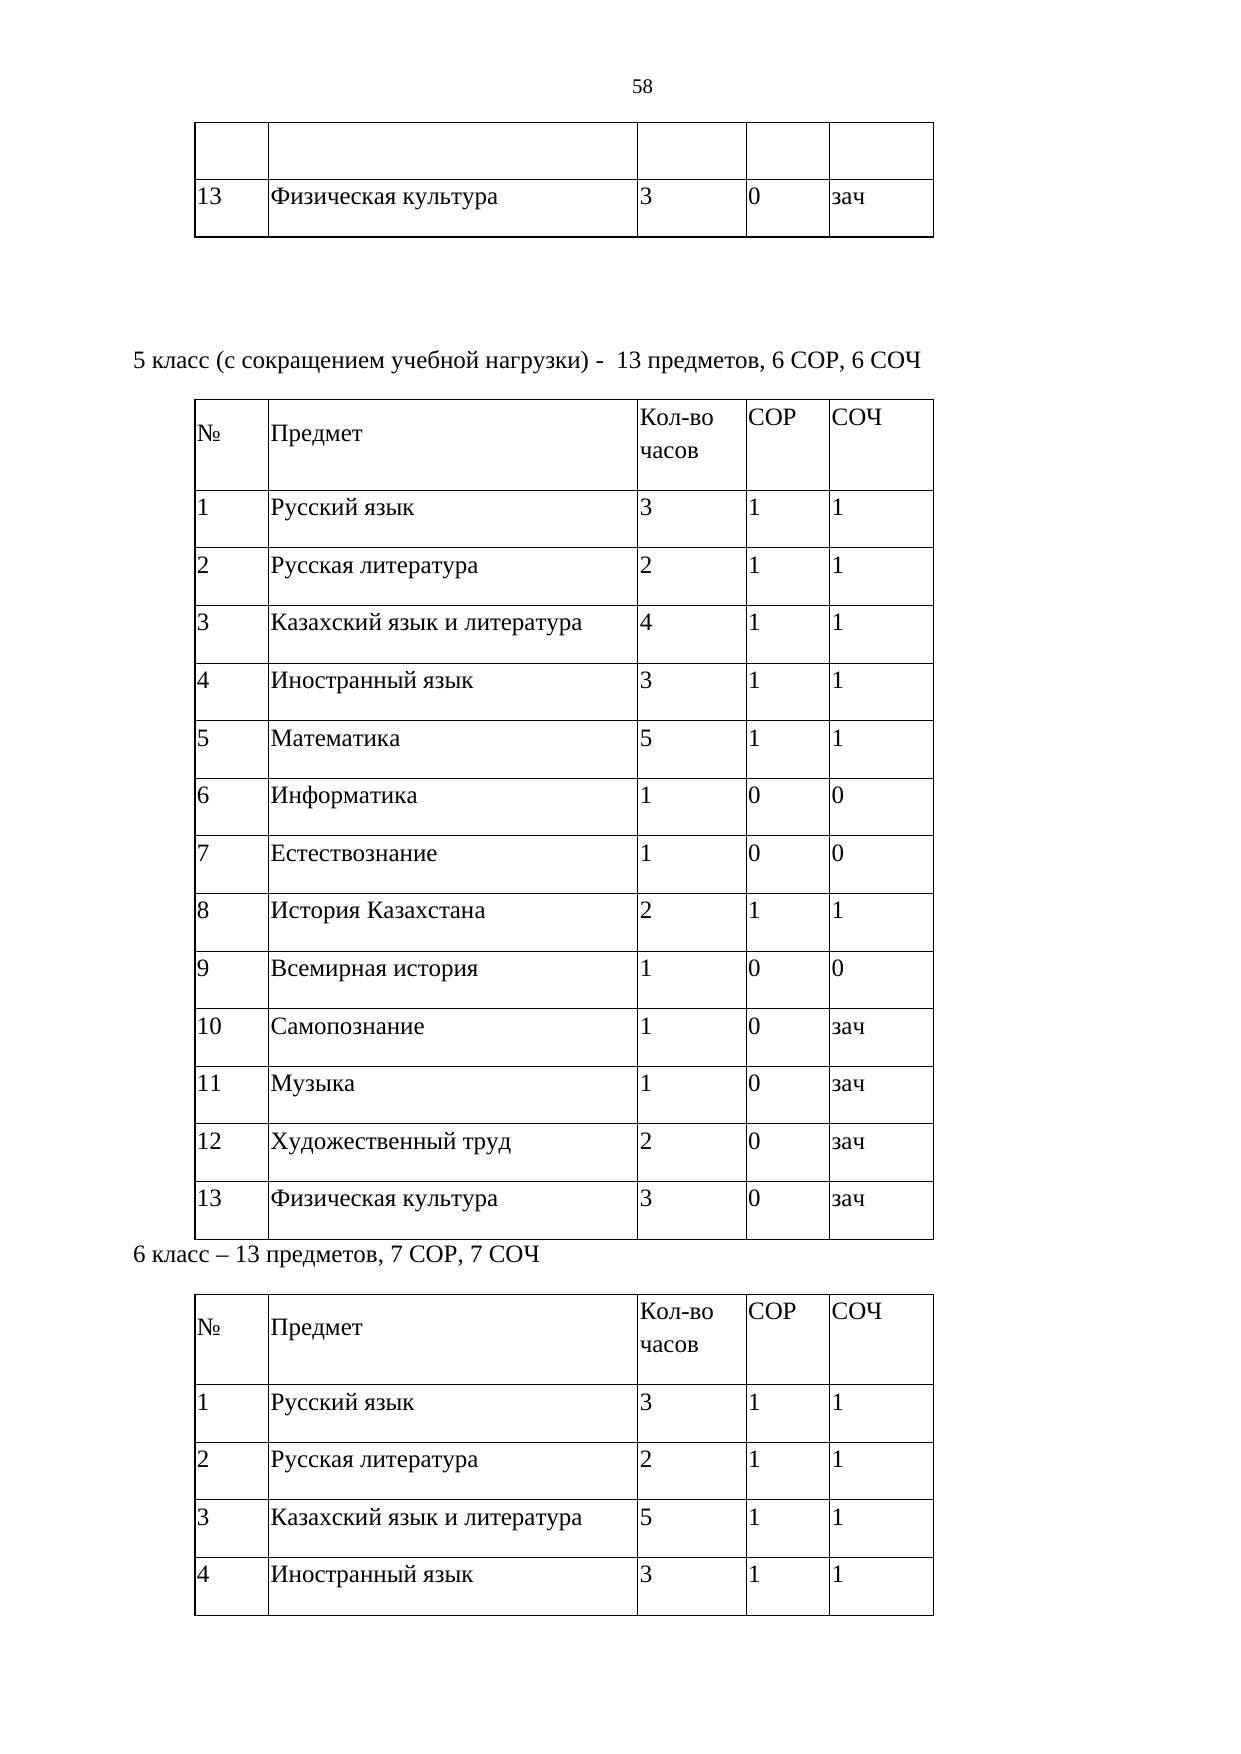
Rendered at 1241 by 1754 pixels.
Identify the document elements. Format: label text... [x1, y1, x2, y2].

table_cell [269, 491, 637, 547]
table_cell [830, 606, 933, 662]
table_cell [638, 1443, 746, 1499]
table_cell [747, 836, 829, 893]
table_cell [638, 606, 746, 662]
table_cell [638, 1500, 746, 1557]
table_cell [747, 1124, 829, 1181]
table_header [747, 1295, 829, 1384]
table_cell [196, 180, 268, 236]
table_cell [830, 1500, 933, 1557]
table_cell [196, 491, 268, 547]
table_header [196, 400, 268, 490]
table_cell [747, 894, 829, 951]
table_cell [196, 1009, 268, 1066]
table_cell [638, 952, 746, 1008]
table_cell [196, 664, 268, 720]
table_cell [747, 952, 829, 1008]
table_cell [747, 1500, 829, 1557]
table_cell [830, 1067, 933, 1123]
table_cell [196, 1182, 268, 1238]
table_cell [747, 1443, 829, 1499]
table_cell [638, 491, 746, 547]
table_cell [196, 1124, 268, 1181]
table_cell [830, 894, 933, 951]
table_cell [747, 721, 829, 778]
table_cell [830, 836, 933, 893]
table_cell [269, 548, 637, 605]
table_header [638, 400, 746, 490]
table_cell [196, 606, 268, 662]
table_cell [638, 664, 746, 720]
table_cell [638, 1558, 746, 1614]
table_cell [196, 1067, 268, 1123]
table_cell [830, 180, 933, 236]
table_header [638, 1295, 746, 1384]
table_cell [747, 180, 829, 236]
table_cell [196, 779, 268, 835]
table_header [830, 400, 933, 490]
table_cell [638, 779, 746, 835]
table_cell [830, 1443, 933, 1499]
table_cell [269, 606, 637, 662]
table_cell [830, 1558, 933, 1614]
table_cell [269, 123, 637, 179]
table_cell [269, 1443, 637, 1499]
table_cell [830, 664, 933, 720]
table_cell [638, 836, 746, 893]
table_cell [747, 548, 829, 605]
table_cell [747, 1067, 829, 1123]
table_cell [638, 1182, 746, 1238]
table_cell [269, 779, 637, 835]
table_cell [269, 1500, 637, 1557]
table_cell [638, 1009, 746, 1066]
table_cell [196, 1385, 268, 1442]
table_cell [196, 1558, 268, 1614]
text 6 класс – 13 предметов, 7 СОР, 7 СОЧ [133, 1239, 1152, 1268]
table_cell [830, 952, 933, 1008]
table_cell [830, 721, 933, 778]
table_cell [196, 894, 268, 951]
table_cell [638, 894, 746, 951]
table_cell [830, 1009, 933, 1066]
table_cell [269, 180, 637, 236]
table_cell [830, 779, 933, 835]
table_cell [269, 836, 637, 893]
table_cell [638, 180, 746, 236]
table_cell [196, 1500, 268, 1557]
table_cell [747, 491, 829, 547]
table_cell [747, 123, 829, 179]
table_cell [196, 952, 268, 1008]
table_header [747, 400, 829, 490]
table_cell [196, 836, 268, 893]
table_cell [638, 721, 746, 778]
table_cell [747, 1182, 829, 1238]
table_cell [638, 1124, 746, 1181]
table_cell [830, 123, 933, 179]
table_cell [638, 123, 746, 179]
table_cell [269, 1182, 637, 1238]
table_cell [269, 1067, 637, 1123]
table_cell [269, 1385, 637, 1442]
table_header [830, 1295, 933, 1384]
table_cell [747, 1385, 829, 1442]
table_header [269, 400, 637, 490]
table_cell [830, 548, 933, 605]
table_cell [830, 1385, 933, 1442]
text 5 класс (с сокращением учебной нагрузки) - 13 предметов, 6 СОР, 6 СОЧ [133, 345, 1152, 374]
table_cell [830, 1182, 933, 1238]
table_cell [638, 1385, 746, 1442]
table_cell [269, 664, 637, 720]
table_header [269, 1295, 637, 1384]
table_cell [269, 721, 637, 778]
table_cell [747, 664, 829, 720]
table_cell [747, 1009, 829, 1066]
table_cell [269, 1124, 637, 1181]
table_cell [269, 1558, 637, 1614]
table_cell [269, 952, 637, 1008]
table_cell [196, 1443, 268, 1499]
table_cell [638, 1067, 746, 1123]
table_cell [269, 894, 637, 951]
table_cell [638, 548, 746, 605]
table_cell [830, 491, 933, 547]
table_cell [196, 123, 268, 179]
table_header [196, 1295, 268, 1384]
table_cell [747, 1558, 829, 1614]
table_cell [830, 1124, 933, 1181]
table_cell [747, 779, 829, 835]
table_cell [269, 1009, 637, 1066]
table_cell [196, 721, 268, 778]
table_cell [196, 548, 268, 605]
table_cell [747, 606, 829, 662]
